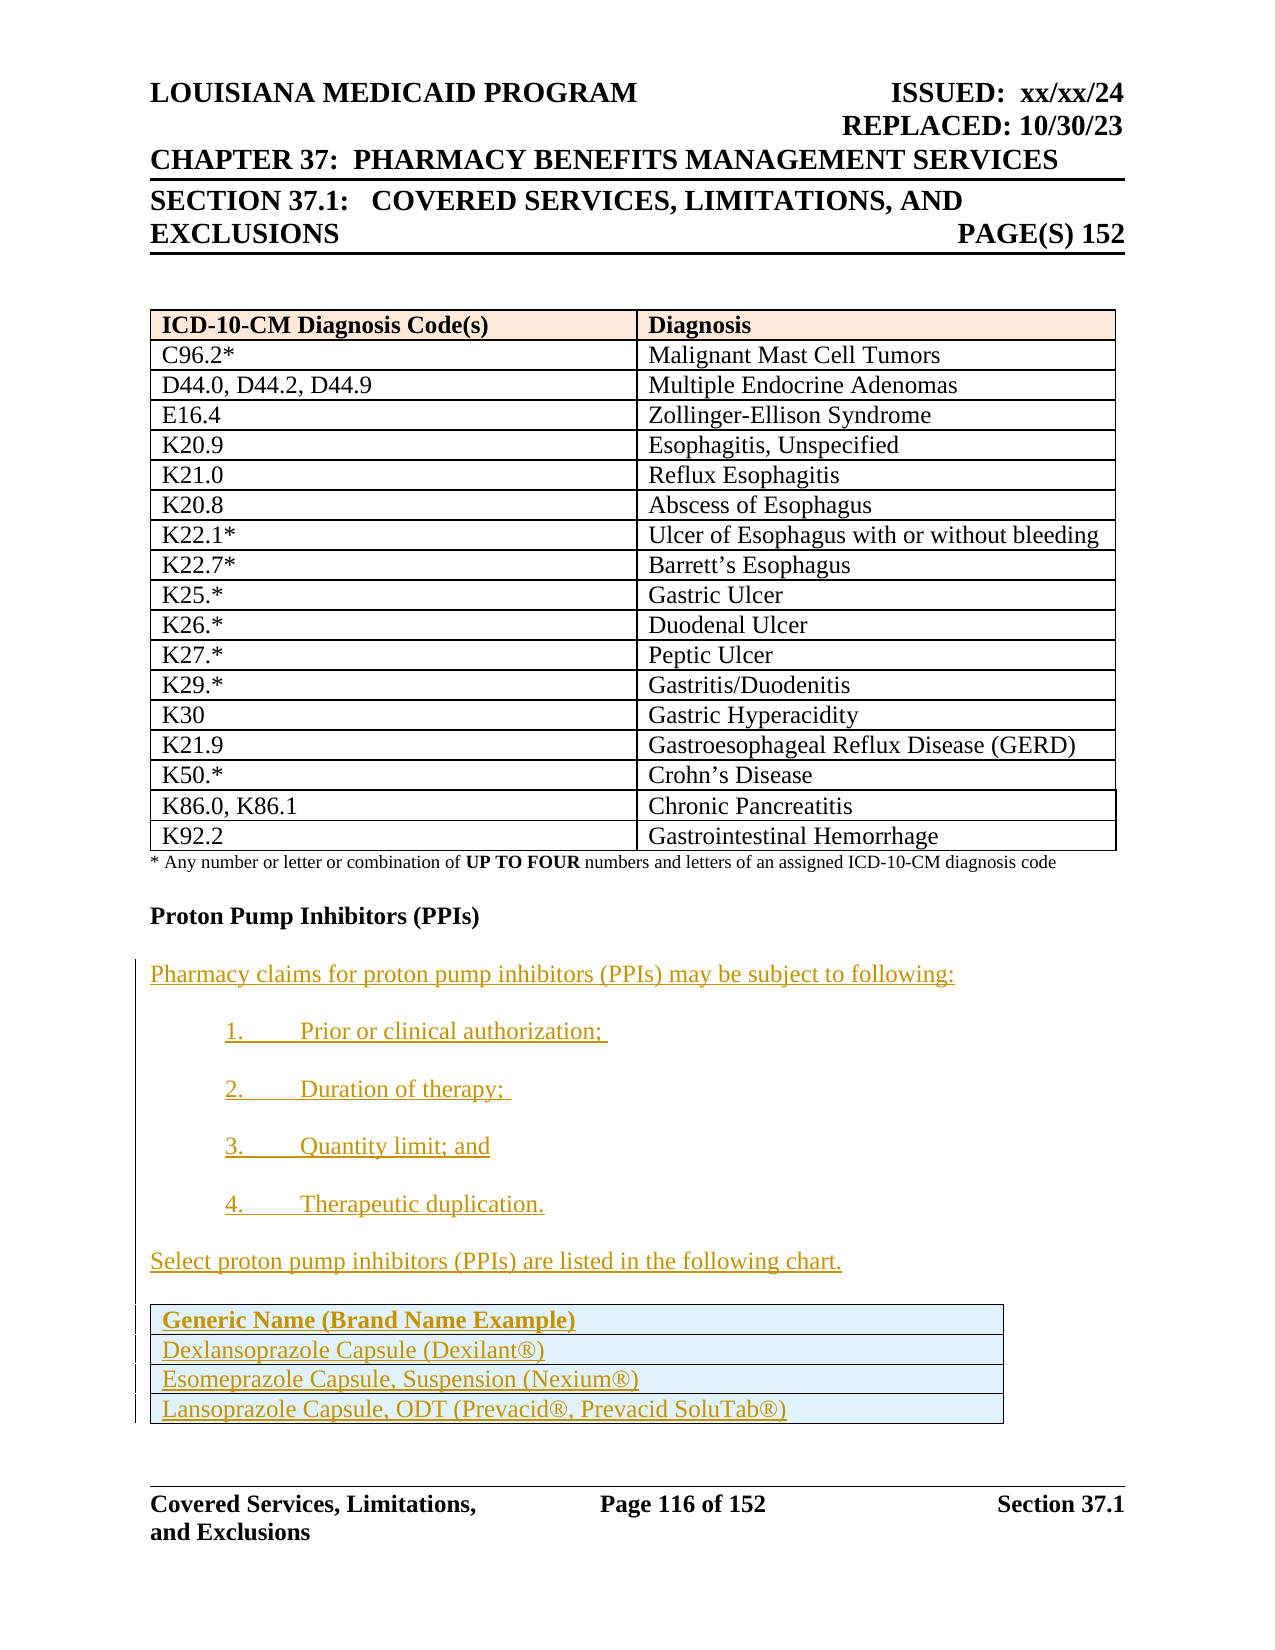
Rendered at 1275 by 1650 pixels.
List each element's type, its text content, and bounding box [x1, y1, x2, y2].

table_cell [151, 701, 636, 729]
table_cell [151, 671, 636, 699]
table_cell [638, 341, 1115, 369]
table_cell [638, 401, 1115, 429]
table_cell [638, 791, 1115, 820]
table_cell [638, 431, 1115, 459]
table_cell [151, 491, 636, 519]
text Proton Pump Inhibitors (PPIs) [150, 901, 1125, 930]
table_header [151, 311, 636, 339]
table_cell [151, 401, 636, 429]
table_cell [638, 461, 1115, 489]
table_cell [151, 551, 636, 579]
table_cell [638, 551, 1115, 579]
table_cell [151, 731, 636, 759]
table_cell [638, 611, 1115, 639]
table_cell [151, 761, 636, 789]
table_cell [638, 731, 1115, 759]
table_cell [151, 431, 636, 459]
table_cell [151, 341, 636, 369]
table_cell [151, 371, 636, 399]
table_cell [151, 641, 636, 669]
text * Any number or letter or combination of UP TO FOUR numbers and letters of an assigned ICD-10-CM diagnosis code [150, 851, 1125, 873]
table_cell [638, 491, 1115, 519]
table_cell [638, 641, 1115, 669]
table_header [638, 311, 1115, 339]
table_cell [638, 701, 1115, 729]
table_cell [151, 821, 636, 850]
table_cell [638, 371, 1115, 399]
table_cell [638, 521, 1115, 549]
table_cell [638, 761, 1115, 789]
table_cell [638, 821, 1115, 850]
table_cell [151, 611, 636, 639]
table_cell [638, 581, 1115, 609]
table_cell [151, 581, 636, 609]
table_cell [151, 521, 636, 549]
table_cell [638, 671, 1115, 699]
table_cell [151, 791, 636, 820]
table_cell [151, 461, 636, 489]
